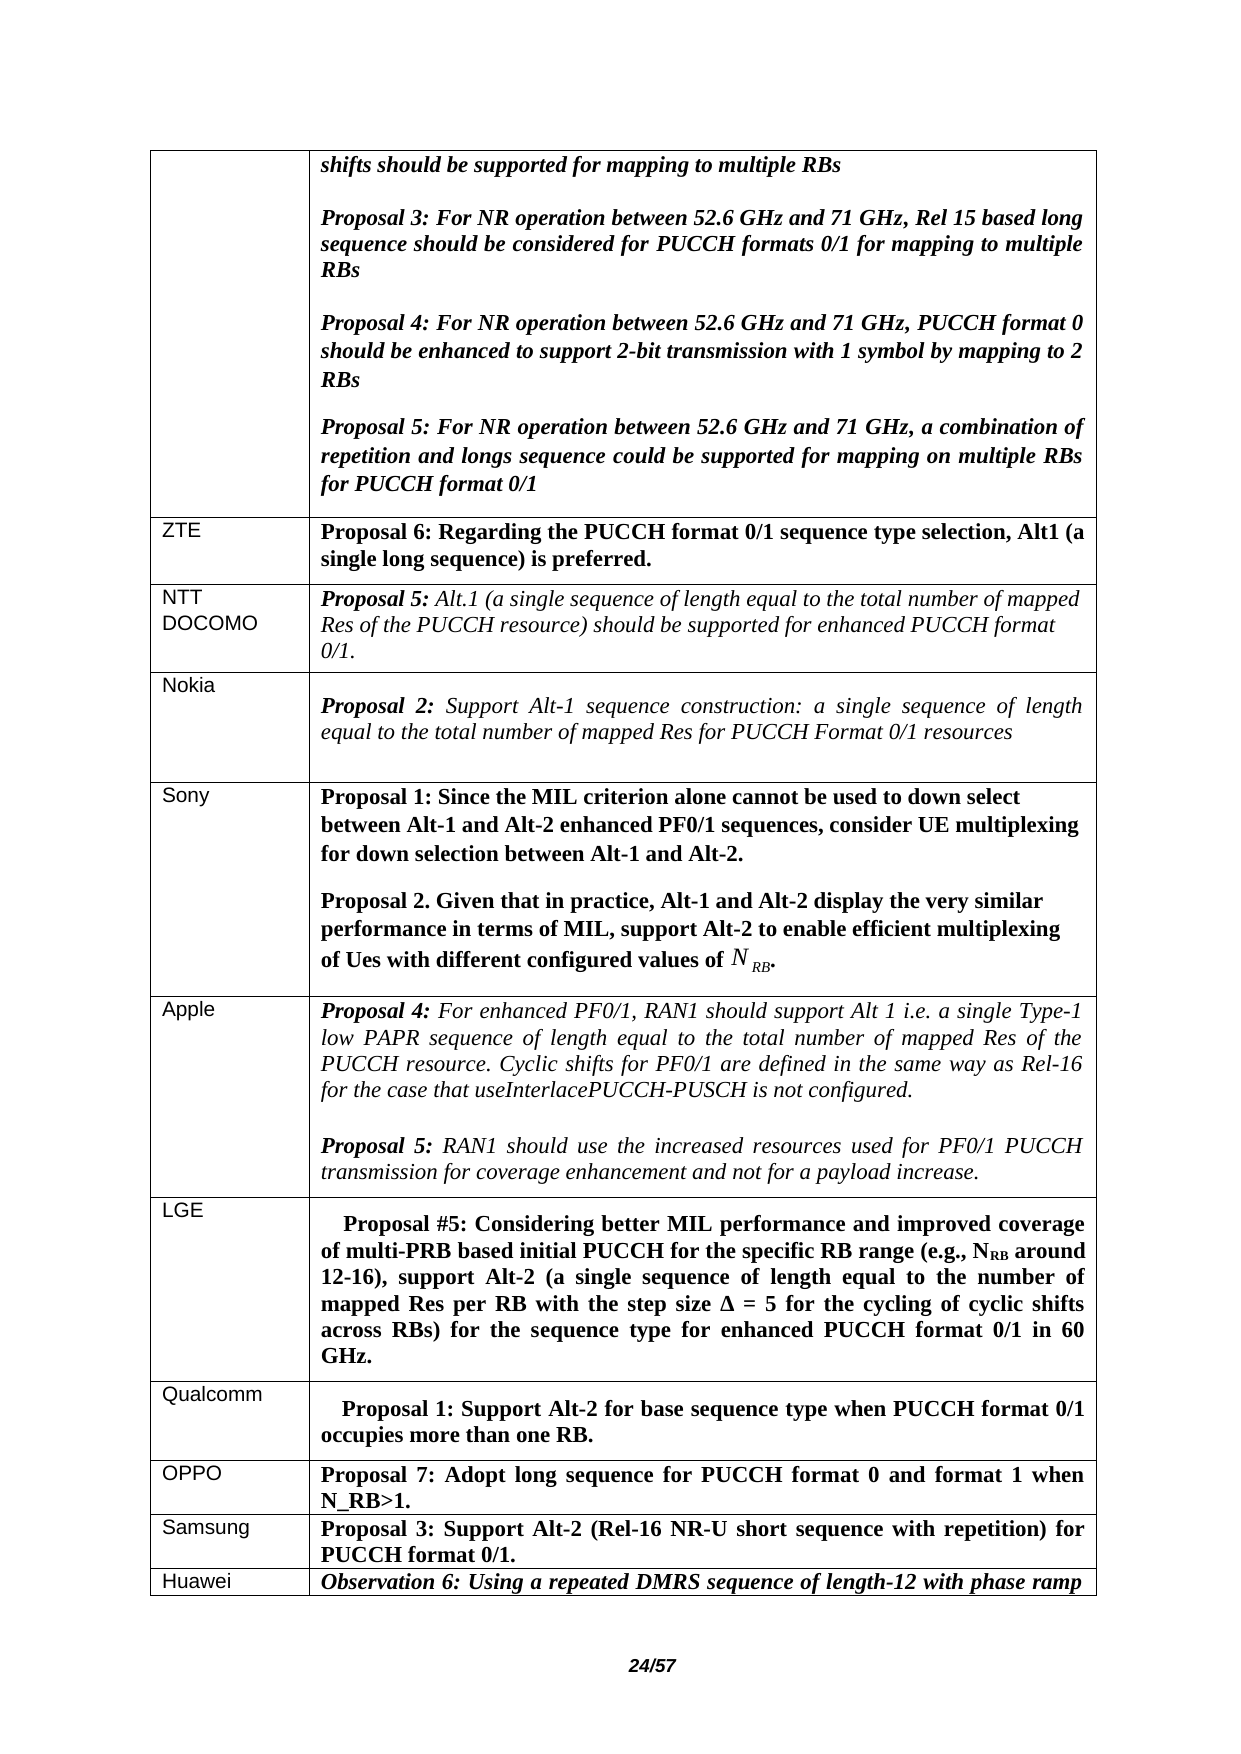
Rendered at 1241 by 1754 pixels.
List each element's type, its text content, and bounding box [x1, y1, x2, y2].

table_cell Proposal 3: Support Alt-2 (Rel-16 NR-U short sequence with repetition) for PUCCH format 0/1. [310, 1515, 1096, 1567]
table_cell Proposal #5: Considering better MIL performance and improved coverage of multi-PRB based initial PUCCH for the specific RB range (e.g., NRB around 12-16), support Alt-2 (a single sequence of length equal to the number of mapped Res per RB with the step size ∆ = 5 for the cycling of cyclic shifts across RBs) for the sequence type for enhanced PUCCH format 0/1 in 60 GHz. [310, 1198, 1096, 1381]
table_cell Proposal 2: Support Alt-1 sequence construction: a single sequence of length equal to the total number of mapped Res for PUCCH Format 0/1 resources [310, 673, 1096, 782]
table_cell OPPO [151, 1461, 309, 1514]
table_cell Qualcomm [151, 1382, 309, 1460]
table_cell Proposal 7: Adopt long sequence for PUCCH format 0 and format 1 when N_RB>1. [310, 1461, 1096, 1514]
table_cell Sony [151, 783, 309, 996]
table_cell Proposal 1: Since the MIL criterion alone cannot be used to down select between Alt-1 and Alt-2 enhanced PF0/1 sequences, consider UE multiplexing for down selection between Alt-1 and Alt-2. Proposal 2. Given that in practice, Alt-1 and Alt-2 display the very similar performance in terms of MIL, support Alt-2 to enable efficient multiplexing of Ues with different configured values of . [310, 783, 1096, 996]
table_cell Huawei [151, 1569, 309, 1595]
table_cell NTT DOCOMO [151, 585, 309, 672]
table_cell Proposal 4: For enhanced PF0/1, RAN1 should support Alt 1 i.e. a single Type-1 low PAPR sequence of length equal to the total number of mapped Res of the PUCCH resource. Cyclic shifts for PF0/1 are defined in the same way as Rel-16 for the case that useInterlacePUCCH-PUSCH is not configured. Proposal 5: RAN1 should use the increased resources used for PF0/1 PUCCH transmission for coverage enhancement and not for a payload increase. [310, 997, 1096, 1197]
table_cell Proposal 1: Support Alt-2 for base sequence type when PUCCH format 0/1 occupies more than one RB. [310, 1382, 1096, 1460]
table_cell Proposal 5: Alt.1 (a single sequence of length equal to the total number of mapped Res of the PUCCH resource) should be supported for enhanced PUCCH format 0/1. [310, 585, 1096, 672]
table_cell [151, 151, 309, 517]
table_cell Nokia [151, 673, 309, 782]
table_cell Apple [151, 997, 309, 1197]
table_cell ZTE [151, 518, 309, 583]
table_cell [310, 1569, 1096, 1595]
table_cell Samsung [151, 1515, 309, 1567]
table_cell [310, 151, 1096, 517]
table_cell LGE [151, 1198, 309, 1381]
table_cell Proposal 6: Regarding the PUCCH format 0/1 sequence type selection, Alt1 (a single long sequence) is preferred. [310, 518, 1096, 583]
